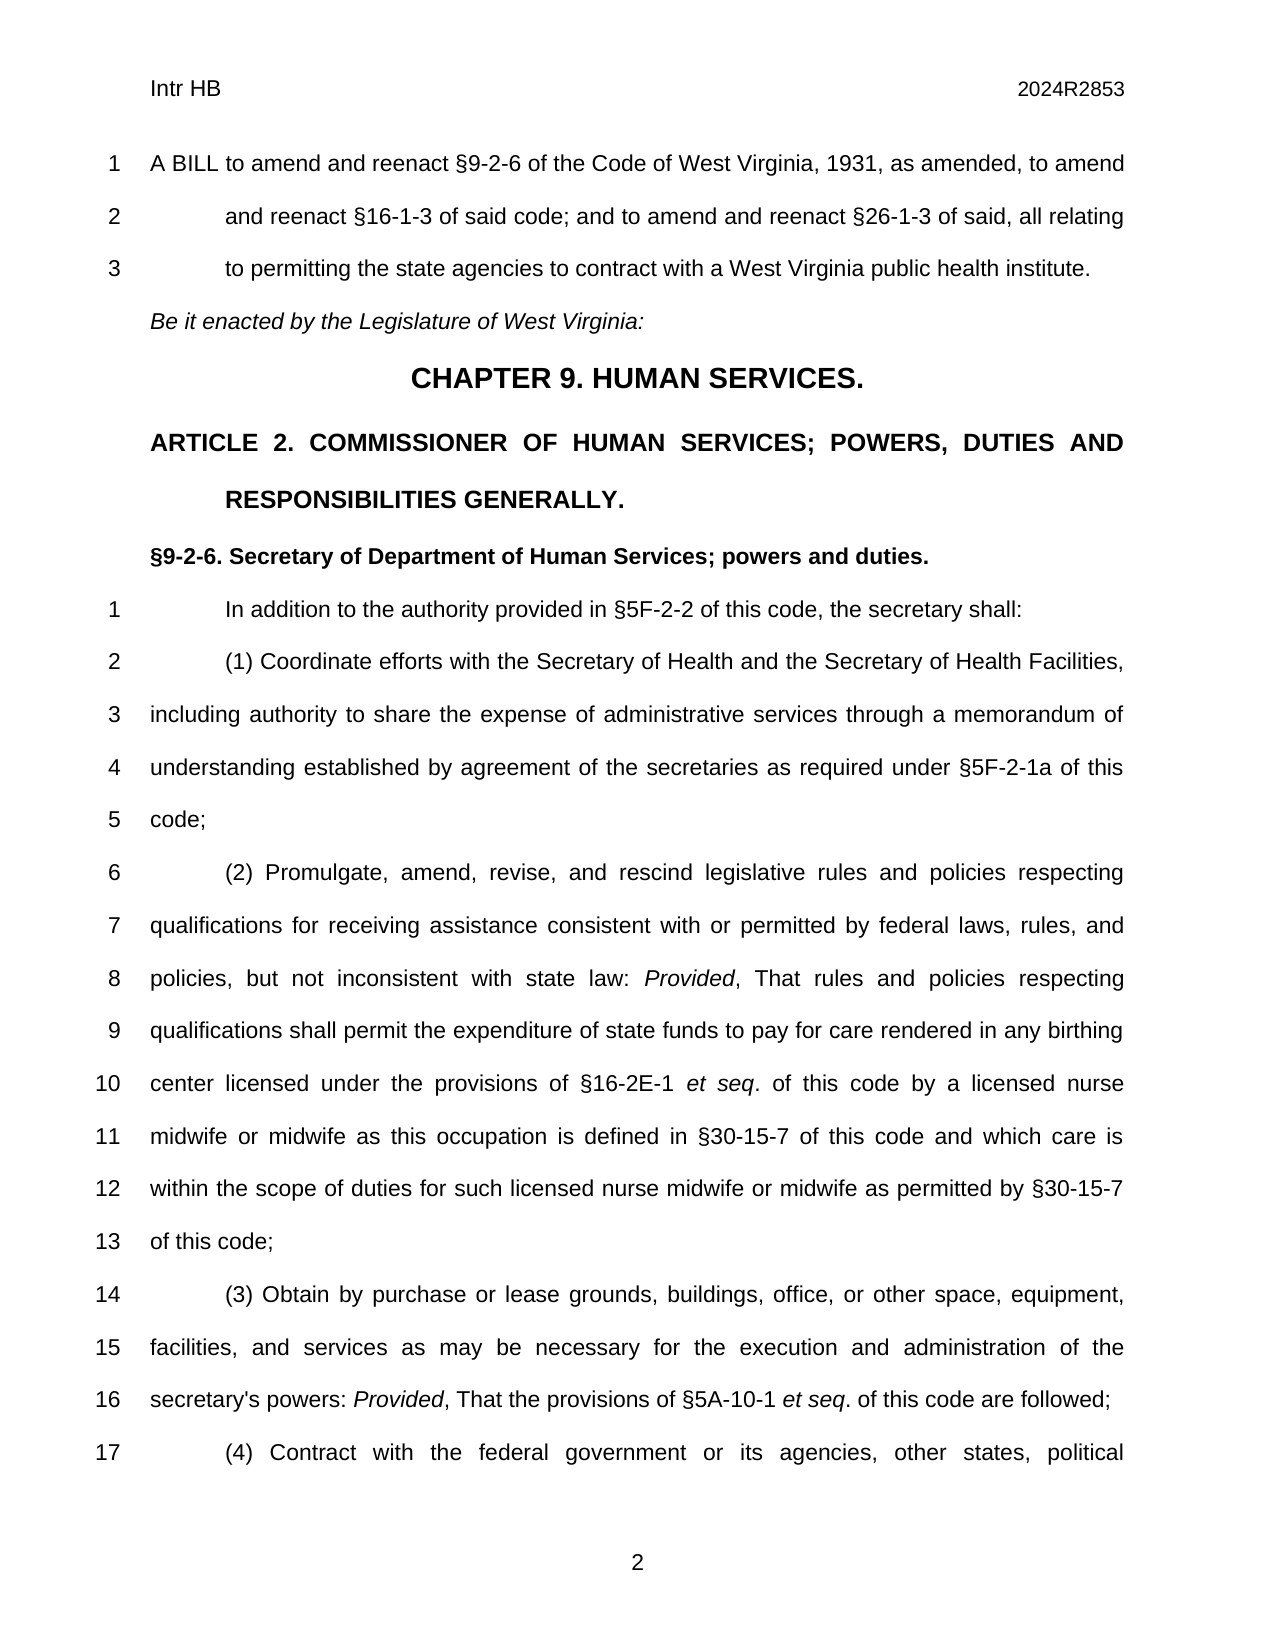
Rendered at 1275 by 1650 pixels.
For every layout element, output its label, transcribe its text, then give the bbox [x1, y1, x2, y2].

text (2) Promulgate, amend, revise, and rescind legislative rules and policies respecting qualifications for receiving assistance consistent with or permitted by federal laws, rules, and policies, but not inconsistent with state law: Provided, That rules and policies respecting qualifications shall permit the expenditure of state funds to pay for care rendered in any birthing center licensed under the provisions of §16-2E-1 et seq. of this code by a licensed nurse midwife or midwife as this occupation is defined in §30-15-7 of this code and which care is within the scope of duties for such licensed nurse midwife or midwife as permitted by §30-15-7 of this code; [150, 859, 1125, 1254]
title A BILL to amend and reenact §9-2-6 of the Code of West Virginia, 1931, as amended, to amend and reenact §16-1-3 of said code; and to amend and reenact §26-1-3 of said, all relating to permitting the state agencies to contract with a West Virginia public health institute. [150, 150, 1125, 282]
text (1) Coordinate efforts with the Secretary of Health and the Secretary of Health Facilities, including authority to share the expense of administrative services through a memorandum of understanding established by agreement of the secretaries as required under §5F-2-1a of this code; [150, 648, 1125, 833]
subtitle ARTICLE 2. COMMISSIONER OF HUMAN SERVICES; POWERS, DUTIES AND RESPONSIBILITIES GENERALLY. [150, 428, 1125, 514]
subtitle CHAPTER 9. HUMAN SERVICES. [150, 361, 1125, 394]
text (3) Obtain by purchase or lease grounds, buildings, office, or other space, equipment, facilities, and services as may be necessary for the execution and administration of the secretary's powers: Provided, That the provisions of §5A-10-1 et seq. of this code are followed; [150, 1281, 1125, 1413]
text In addition to the authority provided in §5F-2-2 of this code, the secretary shall: [150, 596, 1125, 622]
subtitle §9-2-6. Secretary of Department of Human Services; powers and duties. [150, 543, 1125, 569]
text Be it enacted by the Legislature of West Virginia: [150, 308, 1125, 334]
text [150, 1439, 1125, 1465]
